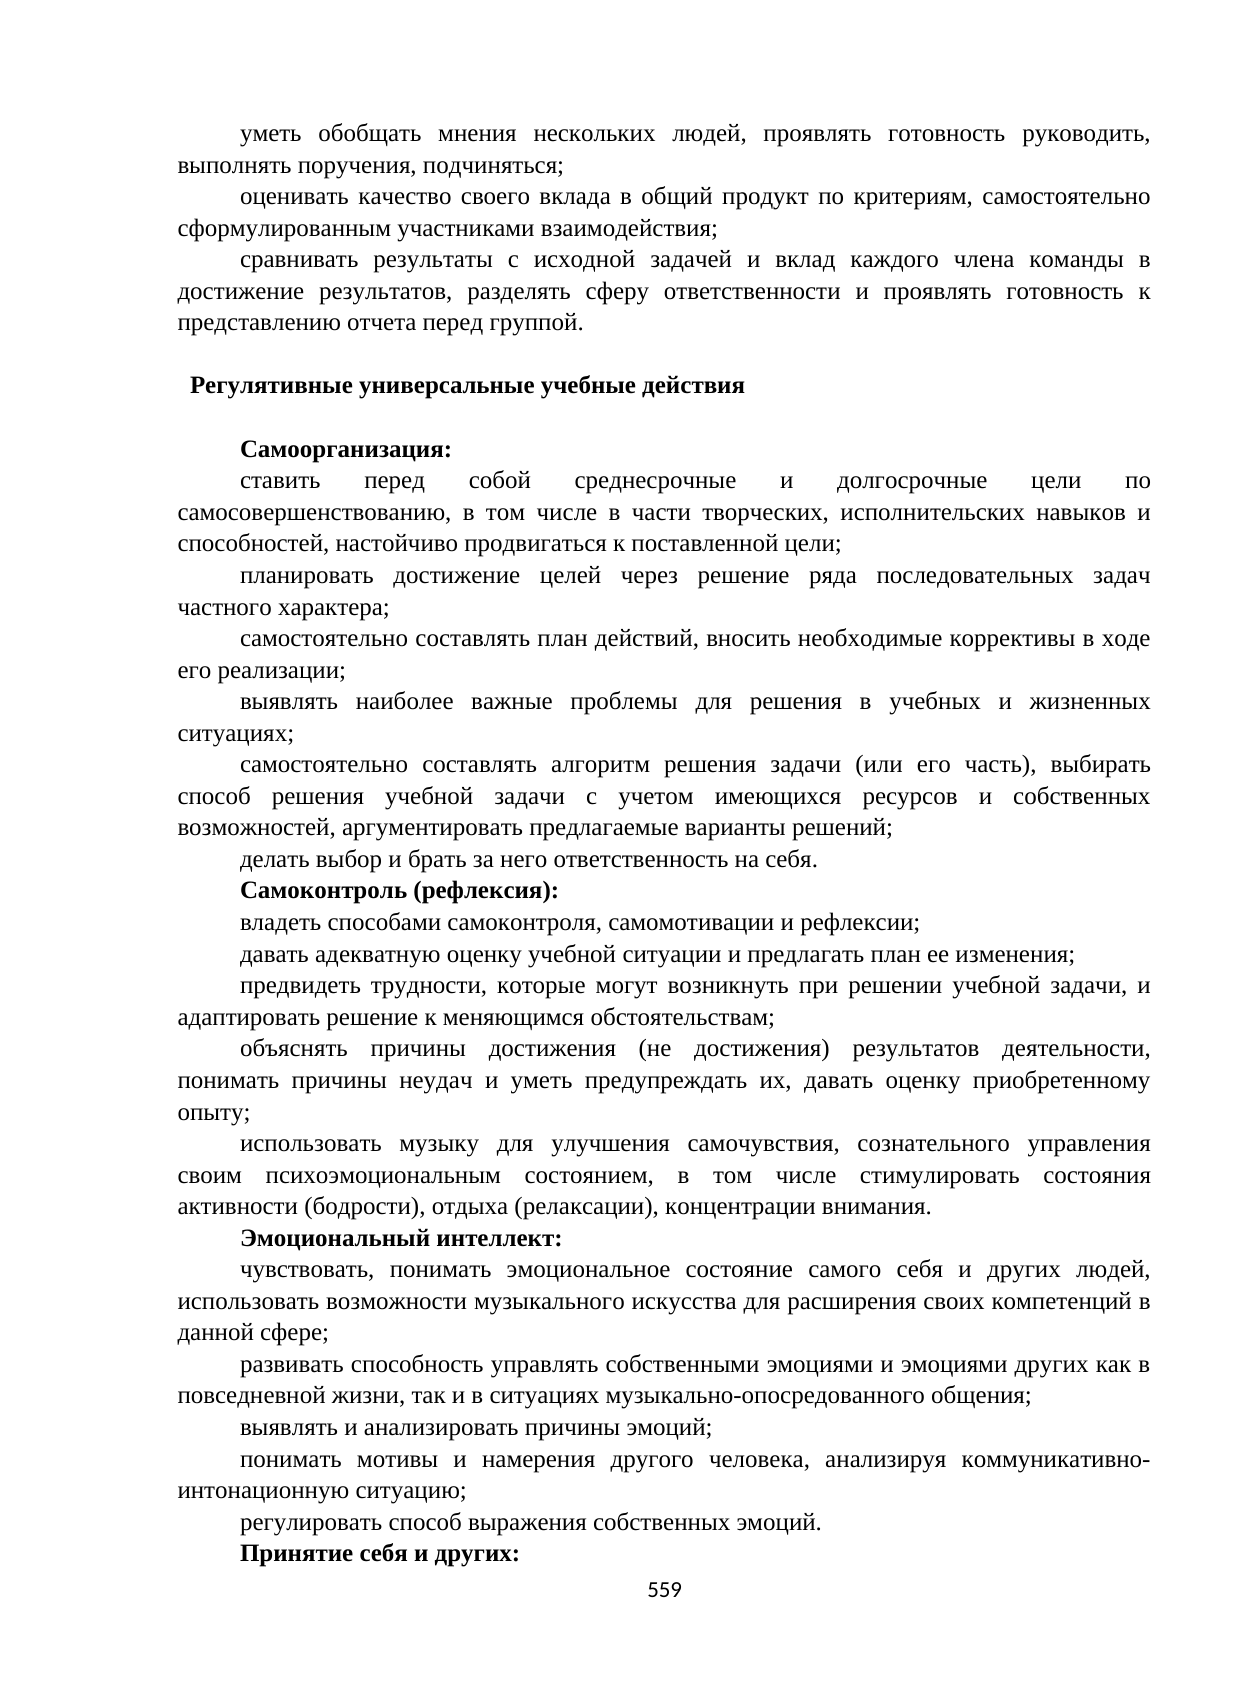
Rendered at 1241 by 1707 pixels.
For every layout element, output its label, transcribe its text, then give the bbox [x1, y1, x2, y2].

text самостоятельно составлять план действий, вносить необходимые коррективы в ходе его реализации; [177, 623, 1152, 683]
text самостоятельно составлять алгоритм решения задачи (или его часть), выбирать способ решения учебной задачи с учетом имеющихся ресурсов и собственных возможностей, аргументировать предлагаемые варианты решений; [177, 749, 1152, 841]
text оценивать качество своего вклада в общий продукт по критериям, самостоятельно сформулированным участниками взаимодействия; [177, 181, 1152, 242]
text сравнивать результаты с исходной задачей и вклад каждого члена команды в достижение результатов, разделять сферу ответственности и проявлять готовность к представлению отчета перед группой. [177, 244, 1152, 336]
text предвидеть трудности, которые могут возникнуть при решении учебной задачи, и адаптировать решение к меняющимся обстоятельствам; [177, 970, 1152, 1031]
text использовать музыку для улучшения самочувствия, сознательного управления своим психоэмоциональным состоянием, в том числе стимулировать состояния активности (бодрости), отдыха (релаксации), концентрации внимания. [177, 1128, 1152, 1220]
text Регулятивные универсальные учебные действия [190, 371, 1152, 399]
text владеть способами самоконтроля, самомотивации и рефлексии; [177, 907, 1152, 936]
text понимать мотивы и намерения другого человека, анализируя коммуникативно-интонационную ситуацию; [177, 1444, 1152, 1504]
text Самоконтроль (рефлексия): [177, 876, 1152, 904]
text планировать достижение целей через решение ряда последовательных задач частного характера; [177, 560, 1152, 620]
text выявлять наиболее важные проблемы для решения в учебных и жизненных ситуациях; [177, 686, 1152, 747]
text давать адекватную оценку учебной ситуации и предлагать план ее изменения; [177, 939, 1152, 967]
text объяснять причины достижения (не достижения) результатов деятельности, понимать причины неудач и уметь предупреждать их, давать оценку приобретенному опыту; [177, 1033, 1152, 1125]
text Самоорганизация: [177, 434, 1152, 462]
text регулировать способ выражения собственных эмоций. [177, 1507, 1152, 1536]
text развивать способность управлять собственными эмоциями и эмоциями других как в повседневной жизни, так и в ситуациях музыкально-опосредованного общения; [177, 1349, 1152, 1409]
text уметь обобщать мнения нескольких людей, проявлять готовность руководить, выполнять поручения, подчиняться; [177, 118, 1152, 178]
text Эмоциональный интеллект: [177, 1223, 1152, 1252]
text ставить перед собой среднесрочные и долгосрочные цели по самосовершенствованию, в том числе в части творческих, исполнительских навыков и способностей, настойчиво продвигаться к поставленной цели; [177, 465, 1152, 557]
text Принятие себя и других: [177, 1538, 1152, 1567]
text выявлять и анализировать причины эмоций; [177, 1412, 1152, 1441]
text чувствовать, понимать эмоциональное состояние самого себя и других людей, использовать возможности музыкального искусства для расширения своих компетенций в данной сфере; [177, 1254, 1152, 1346]
text делать выбор и брать за него ответственность на себя. [177, 844, 1152, 873]
